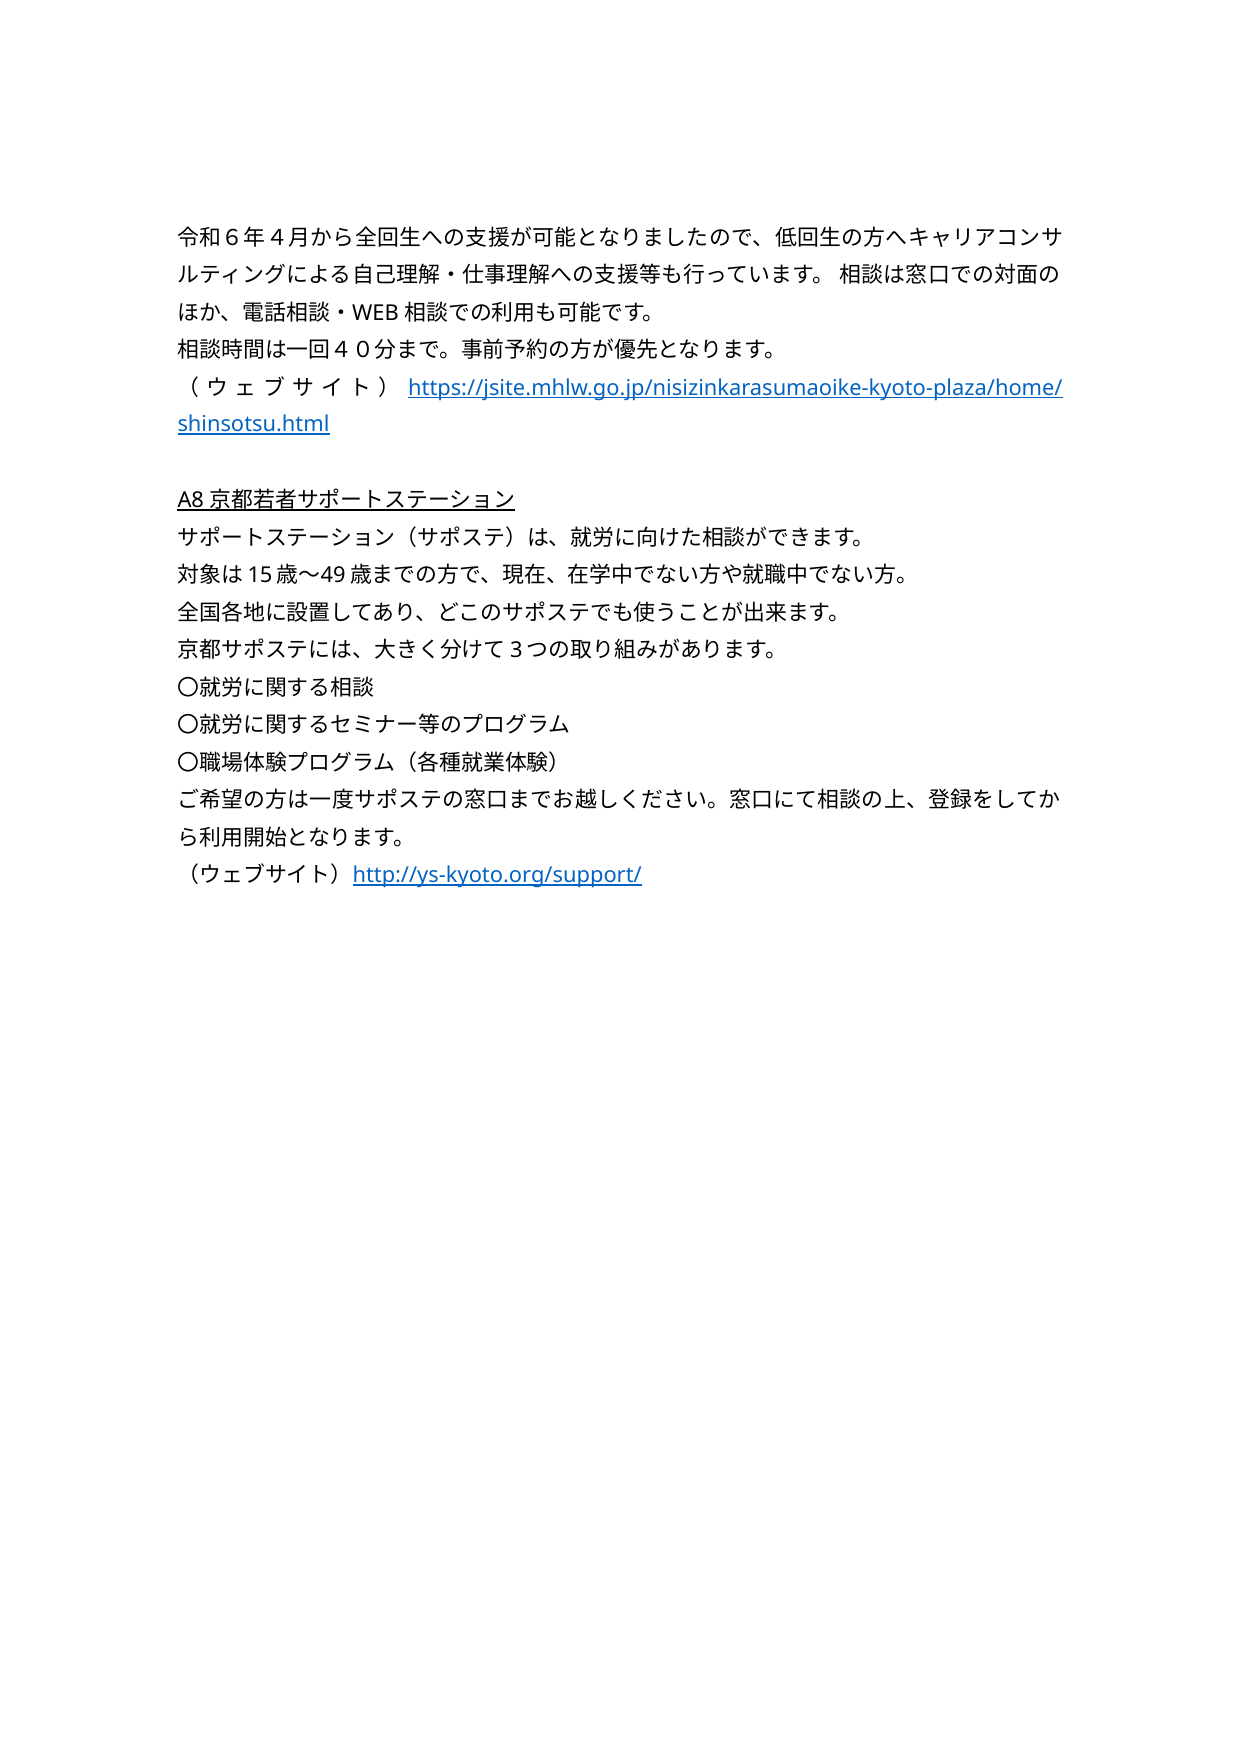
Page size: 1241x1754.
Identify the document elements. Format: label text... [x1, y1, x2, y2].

text 〇就労に関するセミナー等のプログラム [177, 704, 1063, 742]
text 対象は15歳～49歳までの方で、現在、在学中でない方や就職中でない方。 [177, 554, 1063, 592]
text サポートステーション（サポステ）は、就労に向けた相談ができます。 [177, 517, 1063, 554]
text 〇職場体験プログラム（各種就業体験） [177, 742, 1063, 779]
text 相談時間は一回４０分まで。事前予約の方が優先となります。 [177, 329, 1063, 367]
text 令和６年４月から全回生への支援が可能となりましたので、低回生の方へキャリアコンサルティングによる自己理解・仕事理解への支援等も行っています。 相談は窓口での対面のほか、電話相談・WEB 相談での利用も可能です。 [177, 217, 1063, 329]
subtitle A8 京都若者サポートステーション [177, 479, 1063, 517]
text （ウェブサイト）https://jsite.mhlw.go.jp/nisizinkarasumaoike-kyoto-plaza/home/shinsotsu.html [177, 367, 1063, 442]
text 〇就労に関する相談 [177, 667, 1063, 704]
text 全国各地に設置してあり、どこのサポステでも使うことが出来ます。 [177, 592, 1063, 629]
text 京都サポステには、大きく分けて3つの取り組みがあります。 [177, 629, 1063, 667]
text ご希望の方は一度サポステの窓口までお越しください。窓口にて相談の上、登録をしてから利用開始となります。 [177, 779, 1063, 854]
text （ウェブサイト）http://ys-kyoto.org/support/ [177, 854, 1063, 892]
